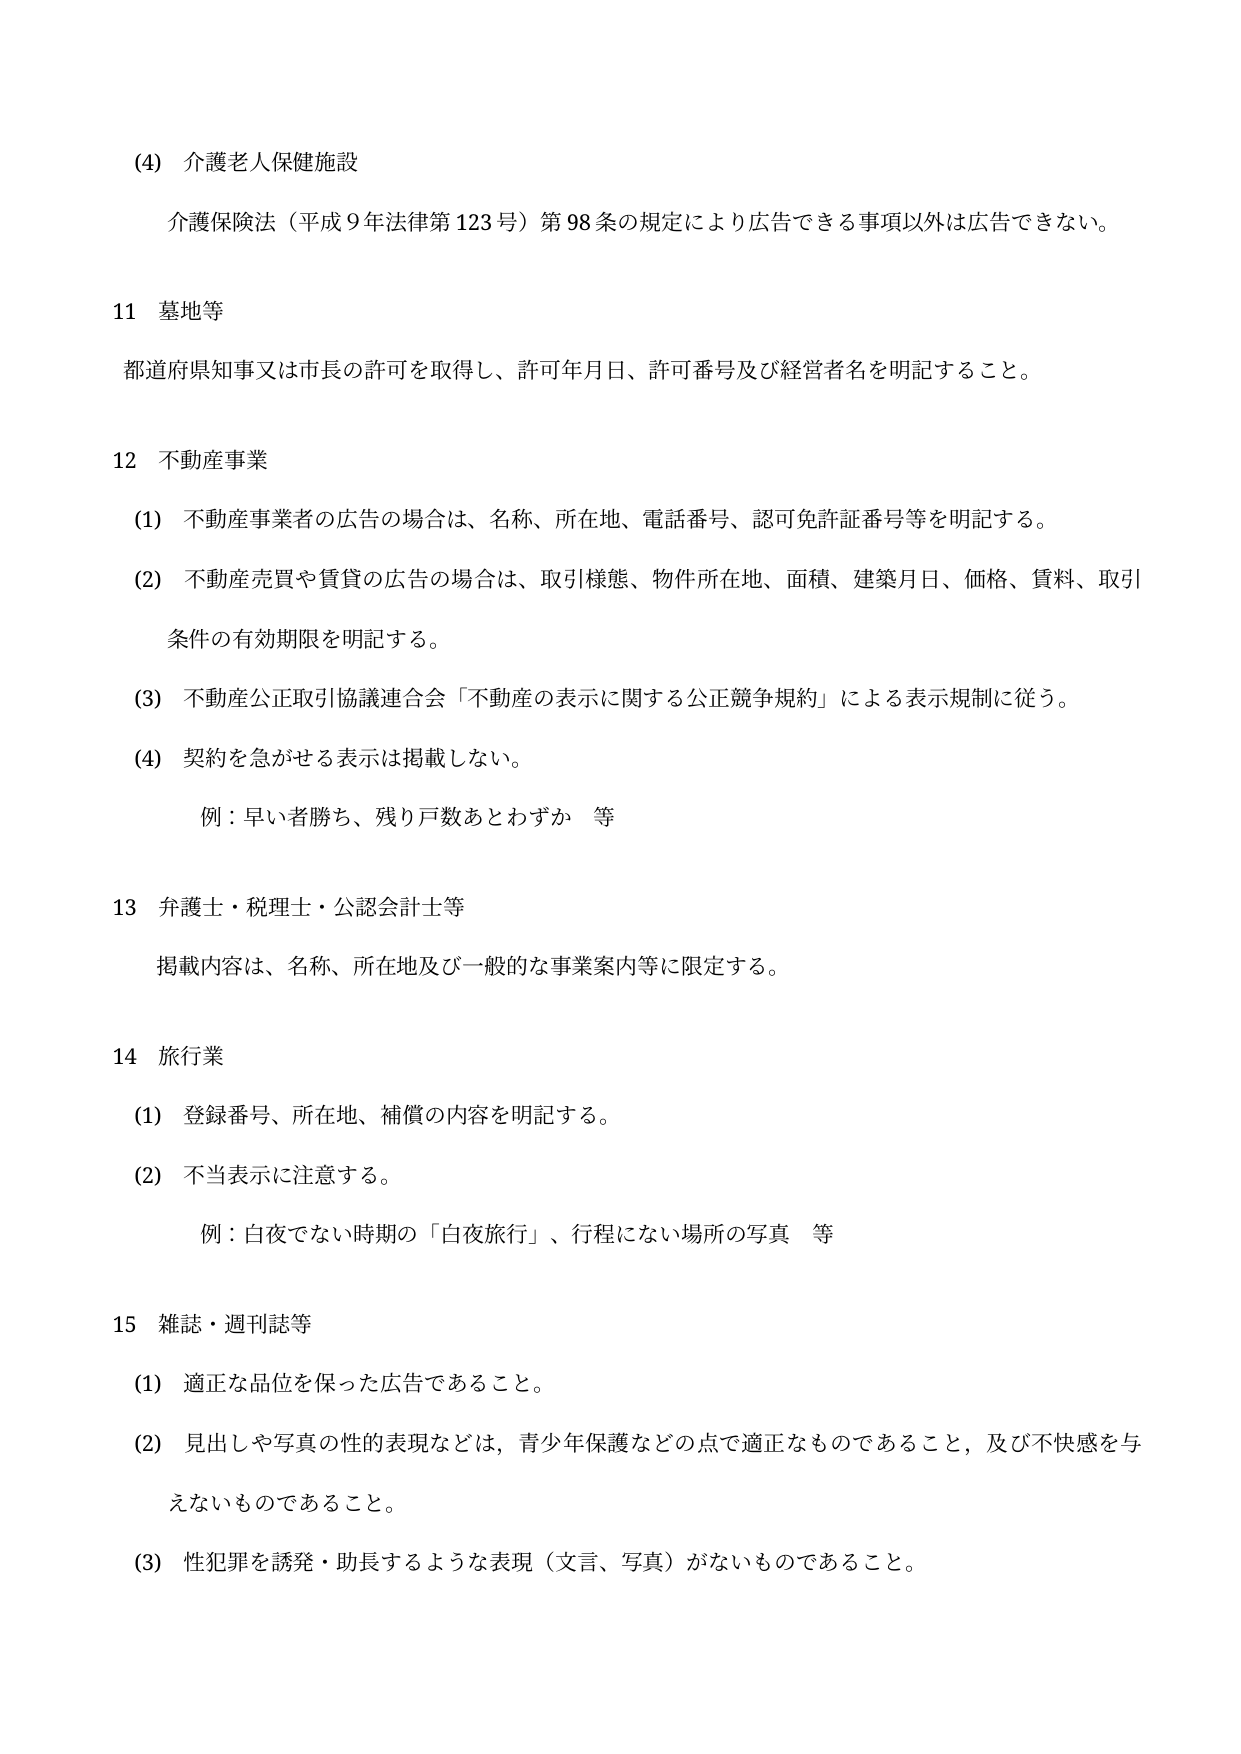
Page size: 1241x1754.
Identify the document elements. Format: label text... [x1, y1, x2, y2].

text (4) 契約を急がせる表示は掲載しない。 [112, 727, 1144, 787]
text 14 旅行業 [112, 1025, 1144, 1084]
text 12 不動産事業 [112, 429, 1144, 489]
text (3) 不動産公正取引協議連合会「不動産の表示に関する公正競争規約」による表示規制に従う。 [112, 667, 1144, 727]
text 例：早い者勝ち、残り戸数あとわずか 等 [112, 787, 1144, 846]
text (1) 登録番号、所在地、補償の内容を明記する。 [112, 1084, 1144, 1144]
text (2) 不当表示に注意する。 [112, 1144, 1144, 1204]
text 介護保険法（平成９年法律第123号）第98条の規定により広告できる事項以外は広告できない。 [112, 191, 1144, 250]
text 例：白夜でない時期の「白夜旅行」、行程にない場所の写真 等 [112, 1204, 1144, 1263]
text (1) 不動産事業者の広告の場合は、名称、所在地、電話番号、認可免許証番号等を明記する。 [134, 489, 1144, 548]
text (4) 介護老人保健施設 [112, 131, 1144, 191]
text 11 墓地等 都道府県知事又は市長の許可を取得し、許可年月日、許可番号及び経営者名を明記すること。 [112, 280, 1144, 399]
text 15 雑誌・週刊誌等 [112, 1293, 1144, 1353]
text 13 弁護士・税理士・公認会計士等 掲載内容は、名称、所在地及び一般的な事業案内等に限定する。 [112, 876, 1144, 995]
text (2) 不動産売買や賃貸の広告の場合は、取引様態、物件所在地、面積、建築月日、価格、賃料、取引条件の有効期限を明記する。 [134, 548, 1144, 667]
text (1) 適正な品位を保った広告であること。 [112, 1353, 1144, 1412]
text (3) 性犯罪を誘発・助長するような表現（文言、写真）がないものであること。 [112, 1531, 1144, 1591]
text (2) 見出しや写真の性的表現などは，青少年保護などの点で適正なものであること，及び不快感を与えないものであること。 [134, 1412, 1144, 1531]
